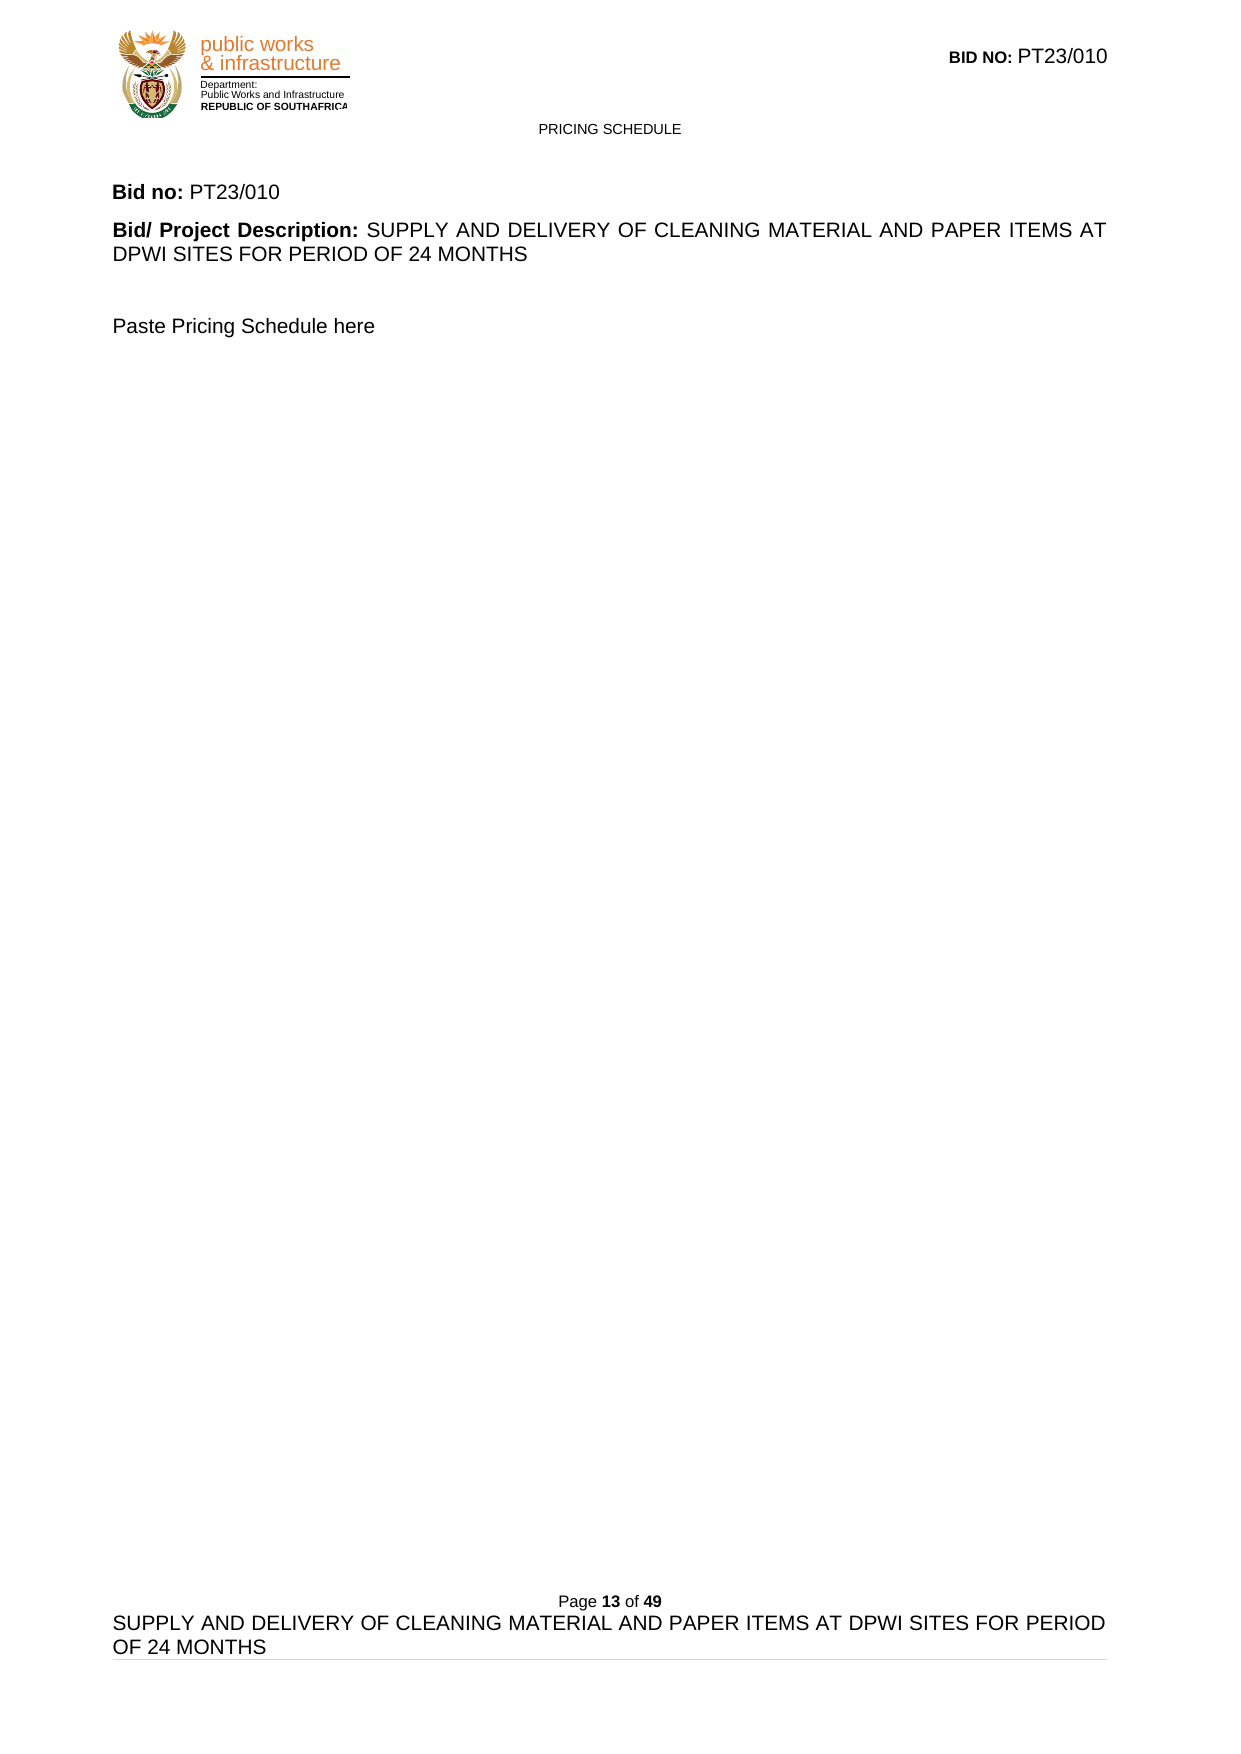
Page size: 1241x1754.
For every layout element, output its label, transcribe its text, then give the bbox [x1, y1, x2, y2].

text Bid/ Project Description: [112, 218, 1107, 266]
text Paste Pricing Schedule here [112, 314, 1107, 338]
text Bid no: [112, 180, 1107, 204]
